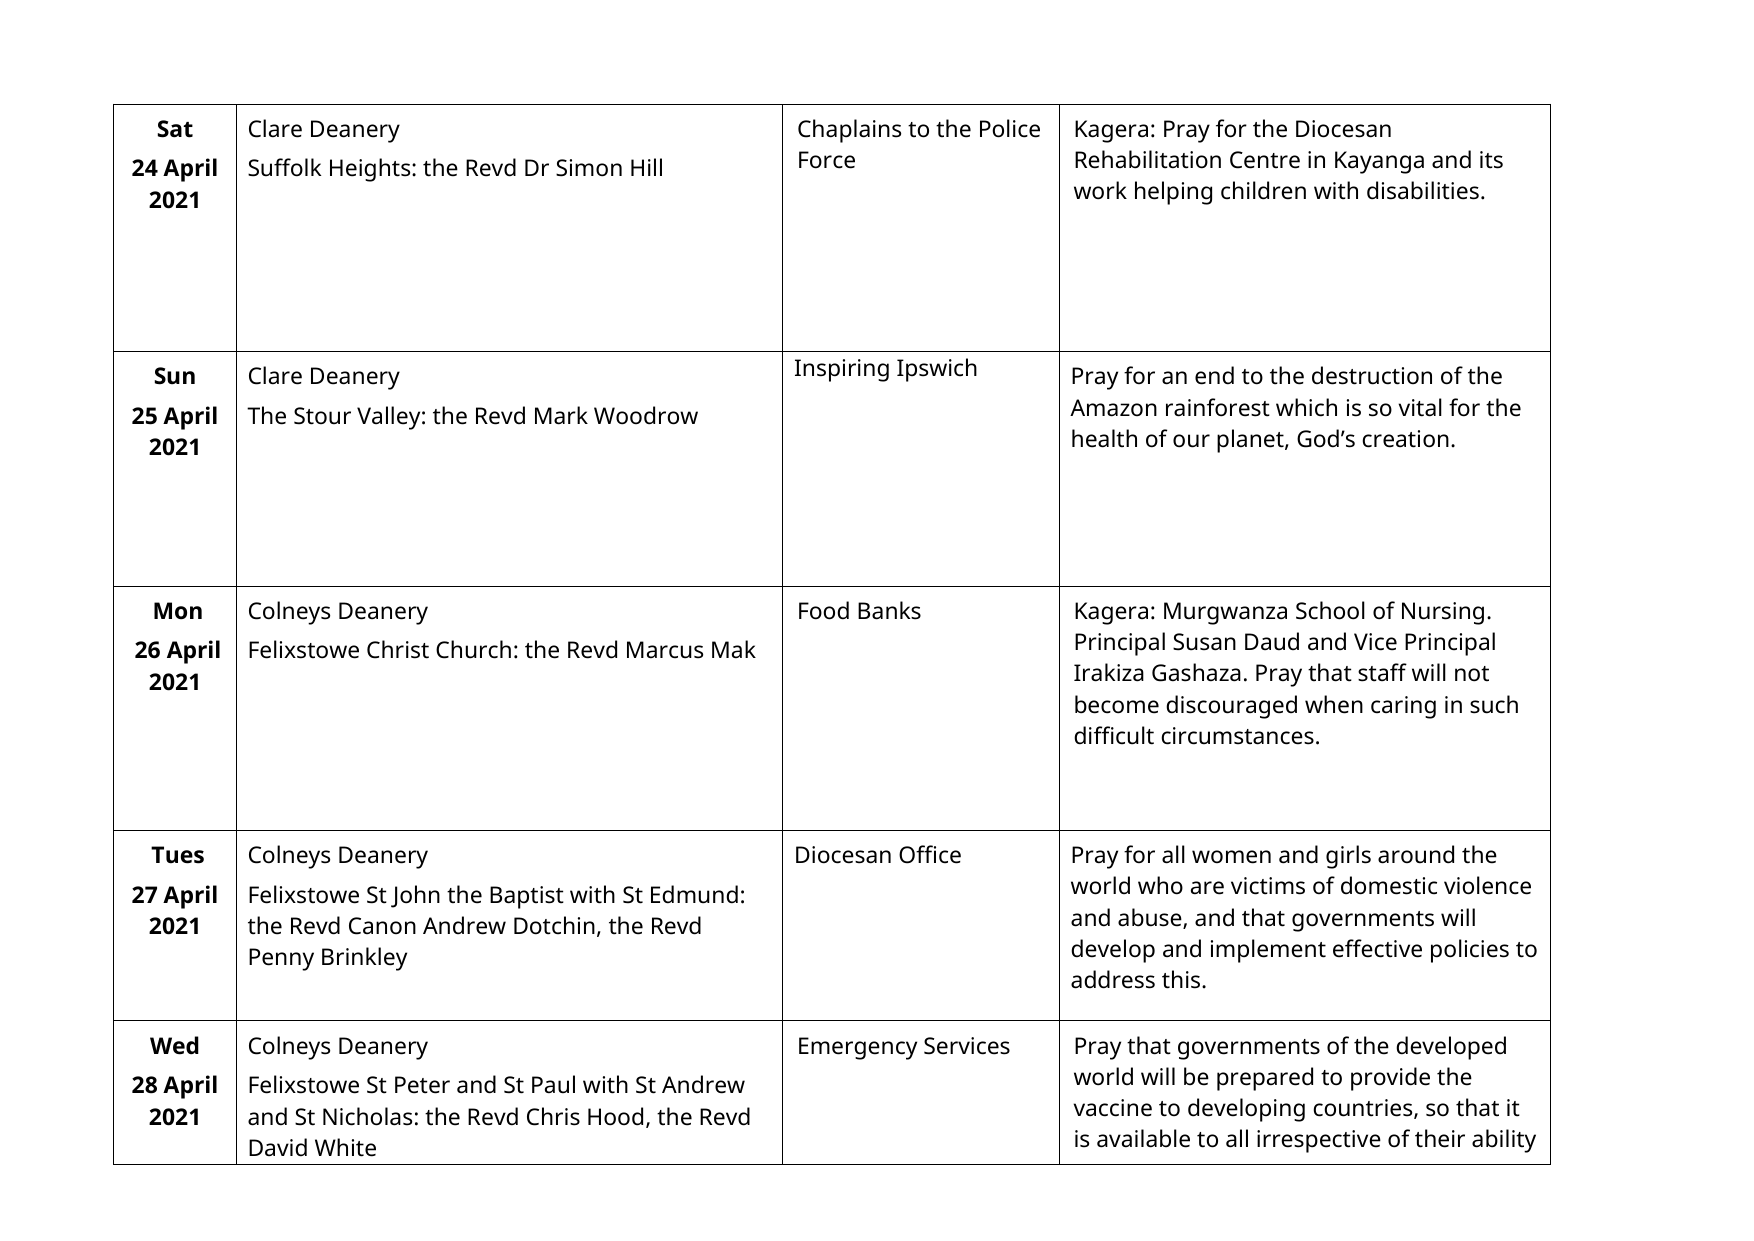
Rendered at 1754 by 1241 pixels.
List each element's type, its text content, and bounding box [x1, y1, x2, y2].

table_cell Inspiring Ipswich [783, 352, 1059, 586]
table_cell Chaplains to the Police Force [783, 105, 1059, 351]
table_cell Emergency Services [783, 1021, 1059, 1164]
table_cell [237, 1021, 782, 1164]
table_cell Tues 27 April 2021 [114, 831, 236, 1020]
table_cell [1060, 1021, 1550, 1164]
table_cell Colneys Deanery Felixstowe St John the Baptist with St Edmund: the Revd Canon Andrew Dotchin, the Revd Penny Brinkley [237, 831, 782, 1020]
table_cell Food Banks [783, 587, 1059, 829]
table_cell Clare Deanery Suffolk Heights: the Revd Dr Simon Hill [237, 105, 782, 351]
table_cell Mon 26 April 2021 [114, 587, 236, 829]
table_cell Diocesan Office [783, 831, 1059, 1020]
table_cell Pray for an end to the destruction of the Amazon rainforest which is so vital for the health of our planet, God’s creation. [1060, 352, 1550, 586]
table_cell Colneys Deanery Felixstowe Christ Church: the Revd Marcus Mak [237, 587, 782, 829]
table_cell Pray for all women and girls around the world who are victims of domestic violence and abuse, and that governments will develop and implement effective policies to address this. [1060, 831, 1550, 1020]
table_cell Sat 24 April 2021 [114, 105, 236, 351]
table_cell Wed 28 April 2021 [114, 1021, 236, 1164]
table_cell Kagera: Murgwanza School of Nursing. Principal Susan Daud and Vice Principal Irakiza Gashaza. Pray that staff will not become discouraged when caring in such difficult circumstances. [1060, 587, 1550, 829]
table_cell Sun 25 April 2021 [114, 352, 236, 586]
table_cell Kagera: Pray for the Diocesan Rehabilitation Centre in Kayanga and its work helping children with disabilities. [1060, 105, 1550, 351]
table_cell Clare Deanery The Stour Valley: the Revd Mark Woodrow [237, 352, 782, 586]
